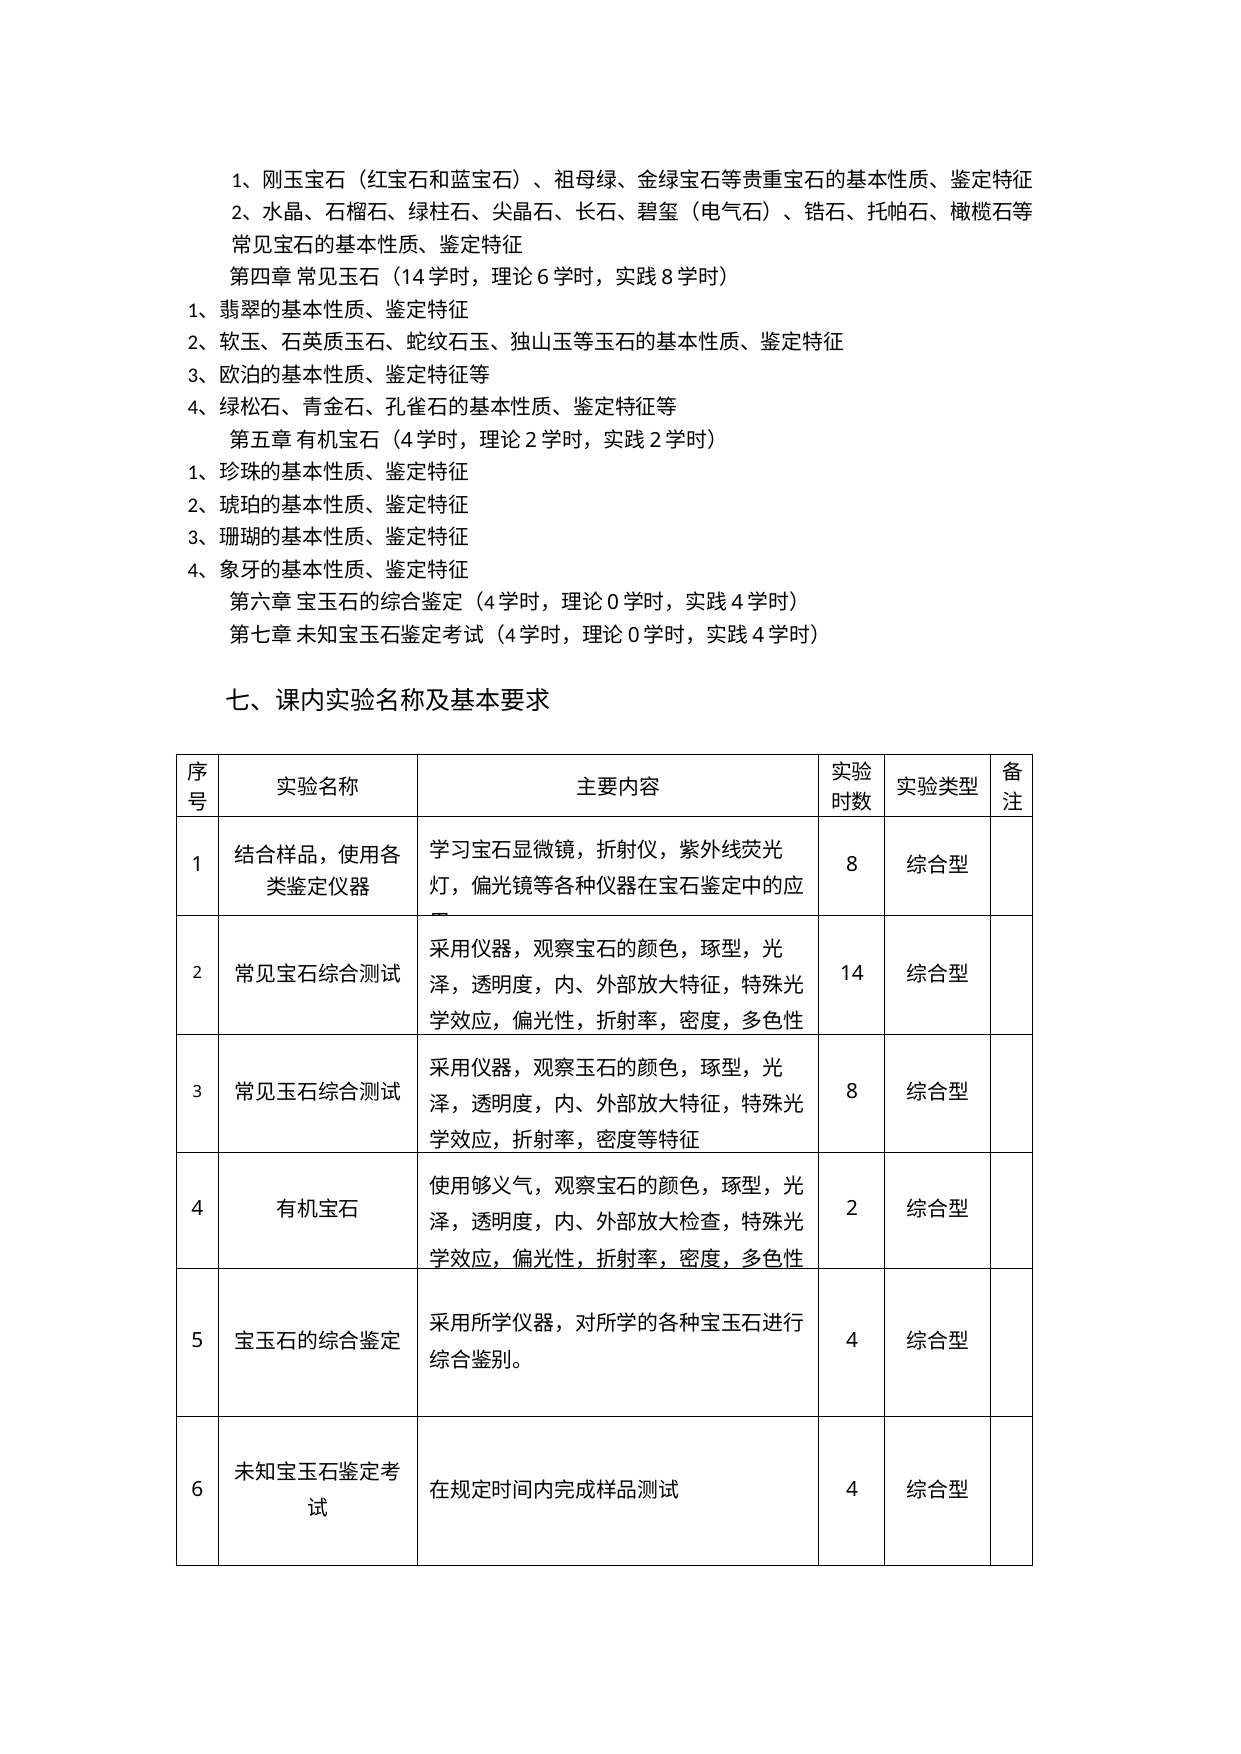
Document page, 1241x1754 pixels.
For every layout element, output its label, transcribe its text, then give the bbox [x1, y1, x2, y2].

list 绿松石、青金石、孔雀石的基本性质、鉴定特征等 [187, 389, 1053, 422]
table_cell 学习宝石显微镜，折射仪，紫外线荧光灯，偏光镜等各种仪器在宝石鉴定中的应用 [418, 817, 818, 915]
table_cell 14 [819, 916, 884, 1033]
table_header 实验名称 [219, 755, 417, 816]
table_cell 2 [819, 1153, 884, 1267]
list 欧泊的基本性质、鉴定特征等 [187, 357, 1053, 389]
list 刚玉宝石（红宝石和蓝宝石）、祖母绿、金绿宝石等贵重宝石的基本性质、鉴定特征 [231, 162, 1053, 194]
table_cell [991, 1417, 1032, 1565]
table_header 实验类型 [885, 755, 990, 816]
table_cell [991, 1153, 1032, 1267]
table_cell [991, 1269, 1032, 1416]
list 水晶、石榴石、绿柱石、尖晶石、长石、碧玺（电气石）、锆石、托帕石、橄榄石等常见宝石的基本性质、鉴定特征 [231, 194, 1053, 259]
table_cell 8 [819, 1035, 884, 1152]
table_cell 综合型 [885, 916, 990, 1033]
list 珍珠的基本性质、鉴定特征 [187, 454, 1053, 487]
table_cell 宝玉石的综合鉴定 [219, 1269, 417, 1416]
table_cell 综合型 [885, 1153, 990, 1267]
table_header 实验 时数 [819, 755, 884, 816]
table_cell 6 [177, 1417, 218, 1565]
table_cell 结合样品，使用各类鉴定仪器 [219, 817, 417, 915]
list 象牙的基本性质、鉴定特征 [187, 552, 1053, 584]
table_cell 1 [177, 817, 218, 915]
table_cell 未知宝玉石鉴定考试 [219, 1417, 417, 1565]
table_cell [991, 1035, 1032, 1152]
list 琥珀的基本性质、鉴定特征 [187, 487, 1053, 519]
table_cell [991, 817, 1032, 915]
table_cell 常见玉石综合测试 [219, 1035, 417, 1152]
table_cell 综合型 [885, 817, 990, 915]
table_cell 采用仪器，观察宝石的颜色，琢型，光泽，透明度，内、外部放大特征，特殊光学效应，偏光性，折射率，密度，多色性等特征。 [418, 916, 818, 1033]
table_cell 4 [819, 1269, 884, 1416]
table_cell 综合型 [885, 1035, 990, 1152]
table_cell 采用仪器，观察玉石的颜色，琢型，光泽，透明度，内、外部放大特征，特殊光学效应，折射率，密度等特征 [418, 1035, 818, 1152]
table_header 主要内容 [418, 755, 818, 816]
table_header 备注 [991, 755, 1032, 816]
list 常见玉石（14学时，理论6学时，实践8学时） [187, 259, 1053, 292]
table_header 序号 [177, 755, 218, 816]
table_cell 综合型 [885, 1269, 990, 1416]
table_cell 4 [819, 1417, 884, 1565]
table_cell 4 [177, 1153, 218, 1267]
table_cell 2 [177, 916, 218, 1033]
list 珊瑚的基本性质、鉴定特征 [187, 519, 1053, 552]
table_cell 使用够义气，观察宝石的颜色，琢型，光泽，透明度，内、外部放大检查，特殊光学效应，偏光性，折射率，密度，多色性等特征 [418, 1153, 818, 1267]
table_cell 5 [177, 1269, 218, 1416]
table_cell [991, 916, 1032, 1033]
list 宝玉石的综合鉴定（4学时，理论0学时，实践4学时） [187, 584, 1053, 617]
list 软玉、石英质玉石、蛇纹石玉、独山玉等玉石的基本性质、鉴定特征 [187, 324, 1053, 357]
list 未知宝玉石鉴定考试（4学时，理论0学时，实践4学时） [187, 617, 1053, 649]
table_cell 有机宝石 [219, 1153, 417, 1267]
list 有机宝石（4学时，理论2学时，实践2学时） [187, 422, 1053, 454]
table_cell 常见宝石综合测试 [219, 916, 417, 1033]
table_cell 在规定时间内完成样品测试 [418, 1417, 818, 1565]
table_cell 综合型 [885, 1417, 990, 1565]
table_cell 8 [819, 817, 884, 915]
table_cell 3 [177, 1035, 218, 1152]
table_cell 采用所学仪器，对所学的各种宝玉石进行综合鉴别。 [418, 1269, 818, 1416]
text 七、课内实验名称及基本要求 [187, 666, 1053, 731]
list 翡翠的基本性质、鉴定特征 [187, 292, 1053, 324]
